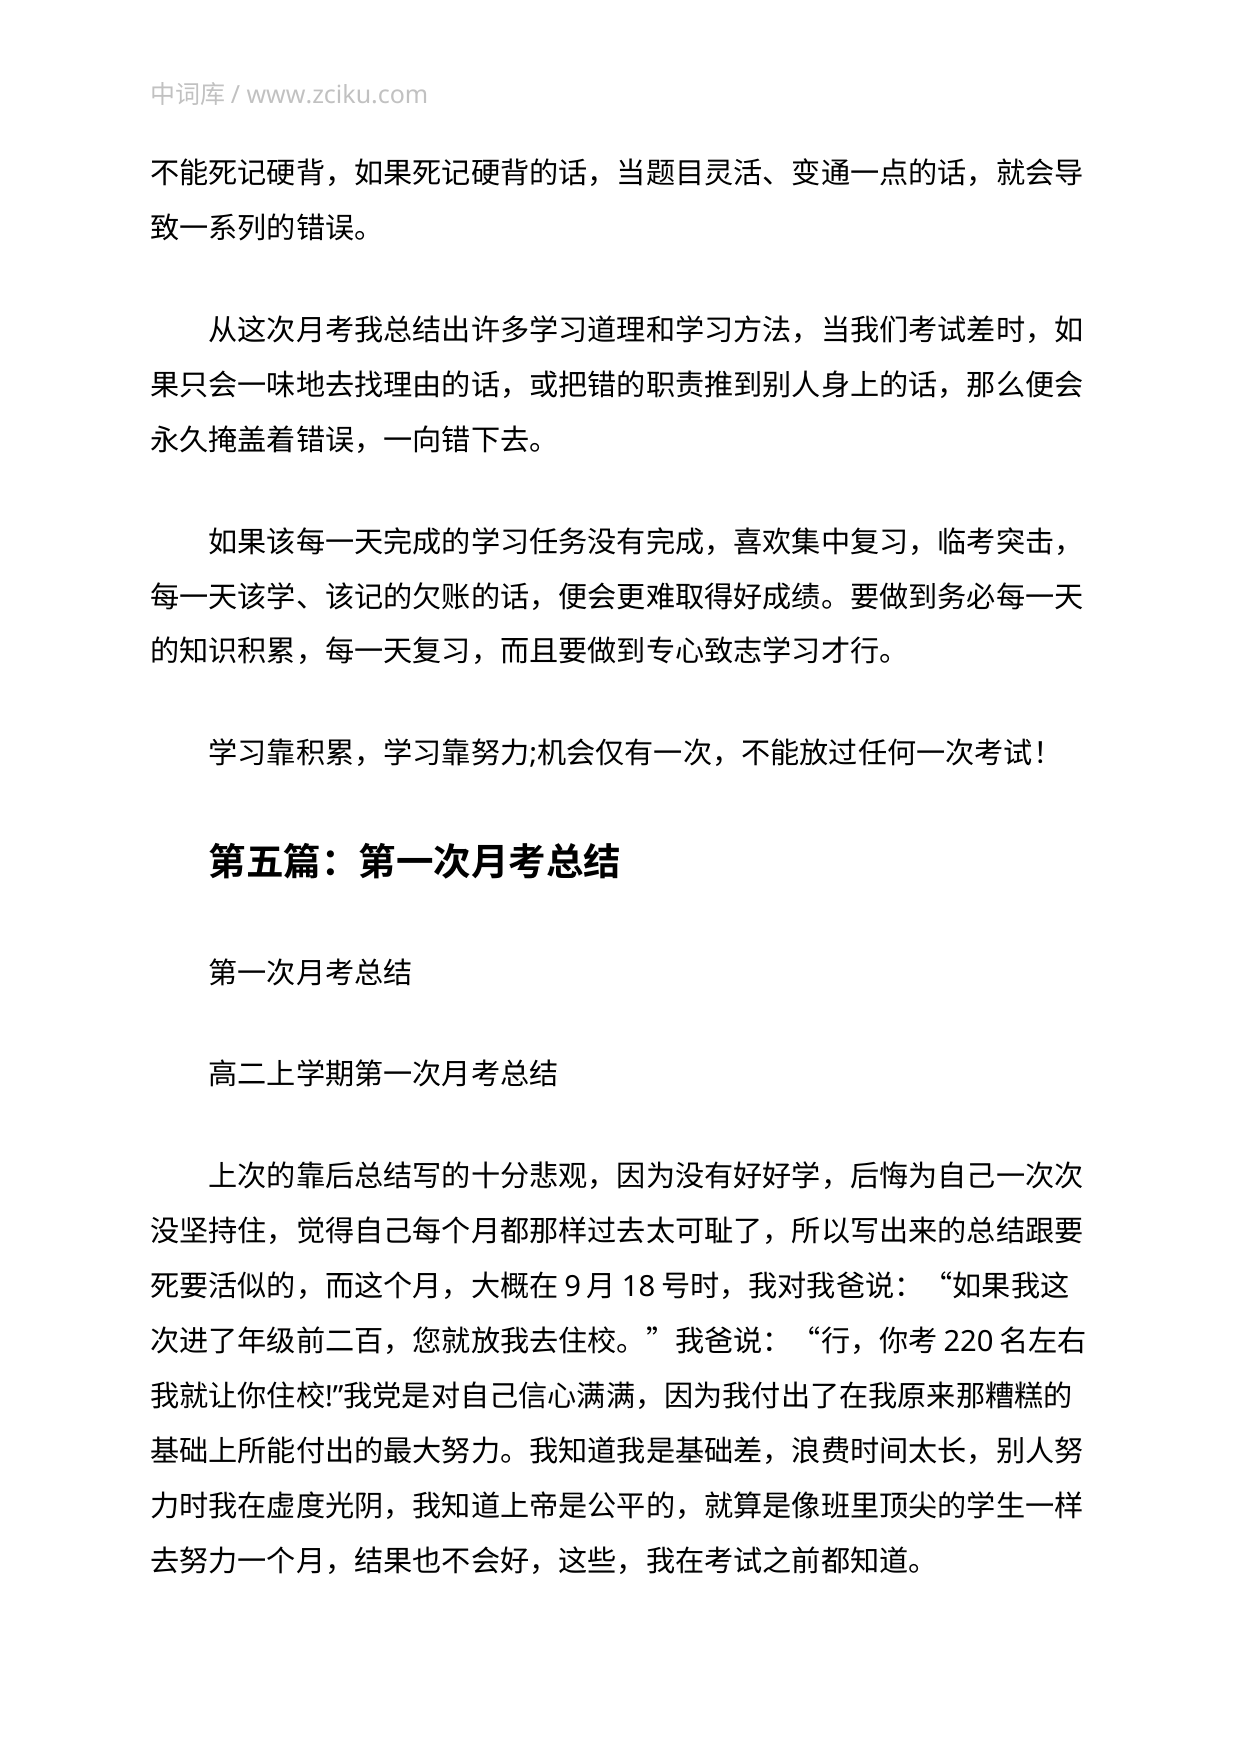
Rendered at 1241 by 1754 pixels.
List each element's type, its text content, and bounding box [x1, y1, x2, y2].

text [150, 150, 1090, 247]
text 高二上学期第一次月考总结 [150, 1051, 1090, 1093]
text 第一次月考总结 [150, 949, 1090, 991]
text 学习靠积累，学习靠努力;机会仅有一次，不能放过任何一次考试！ [150, 730, 1090, 772]
text 上次的靠后总结写的十分悲观，因为没有好好学，后悔为自己一次次没坚持住，觉得自己每个月都那样过去太可耻了，所以写出来的总结跟要死要活似的，而这个月，大概在9月18号时，我对我爸说：“如果我这次进了年级前二百，您就放我去住校。”我爸说：“行，你考220名左右我就让你住校!”我党是对自己信心满满，因为我付出了在我原来那糟糕的基础上所能付出的最大努力。我知道我是基础差，浪费时间太长，别人努力时我在虚度光阴，我知道上帝是公平的，就算是像班里顶尖的学生一样去努力一个月，结果也不会好，这些，我在考试之前都知道。 [150, 1153, 1090, 1579]
text 从这次月考我总结出许多学习道理和学习方法，当我们考试差时，如果只会一味地去找理由的话，或把错的职责推到别人身上的话，那么便会永久掩盖着错误，一向错下去。 [150, 307, 1090, 459]
text 如果该每一天完成的学习任务没有完成，喜欢集中复习，临考突击，每一天该学、该记的欠账的话，便会更难取得好成绩。要做到务必每一天的知识积累，每一天复习，而且要做到专心致志学习才行。 [150, 518, 1090, 670]
text 第五篇：第一次月考总结 [150, 832, 1090, 886]
